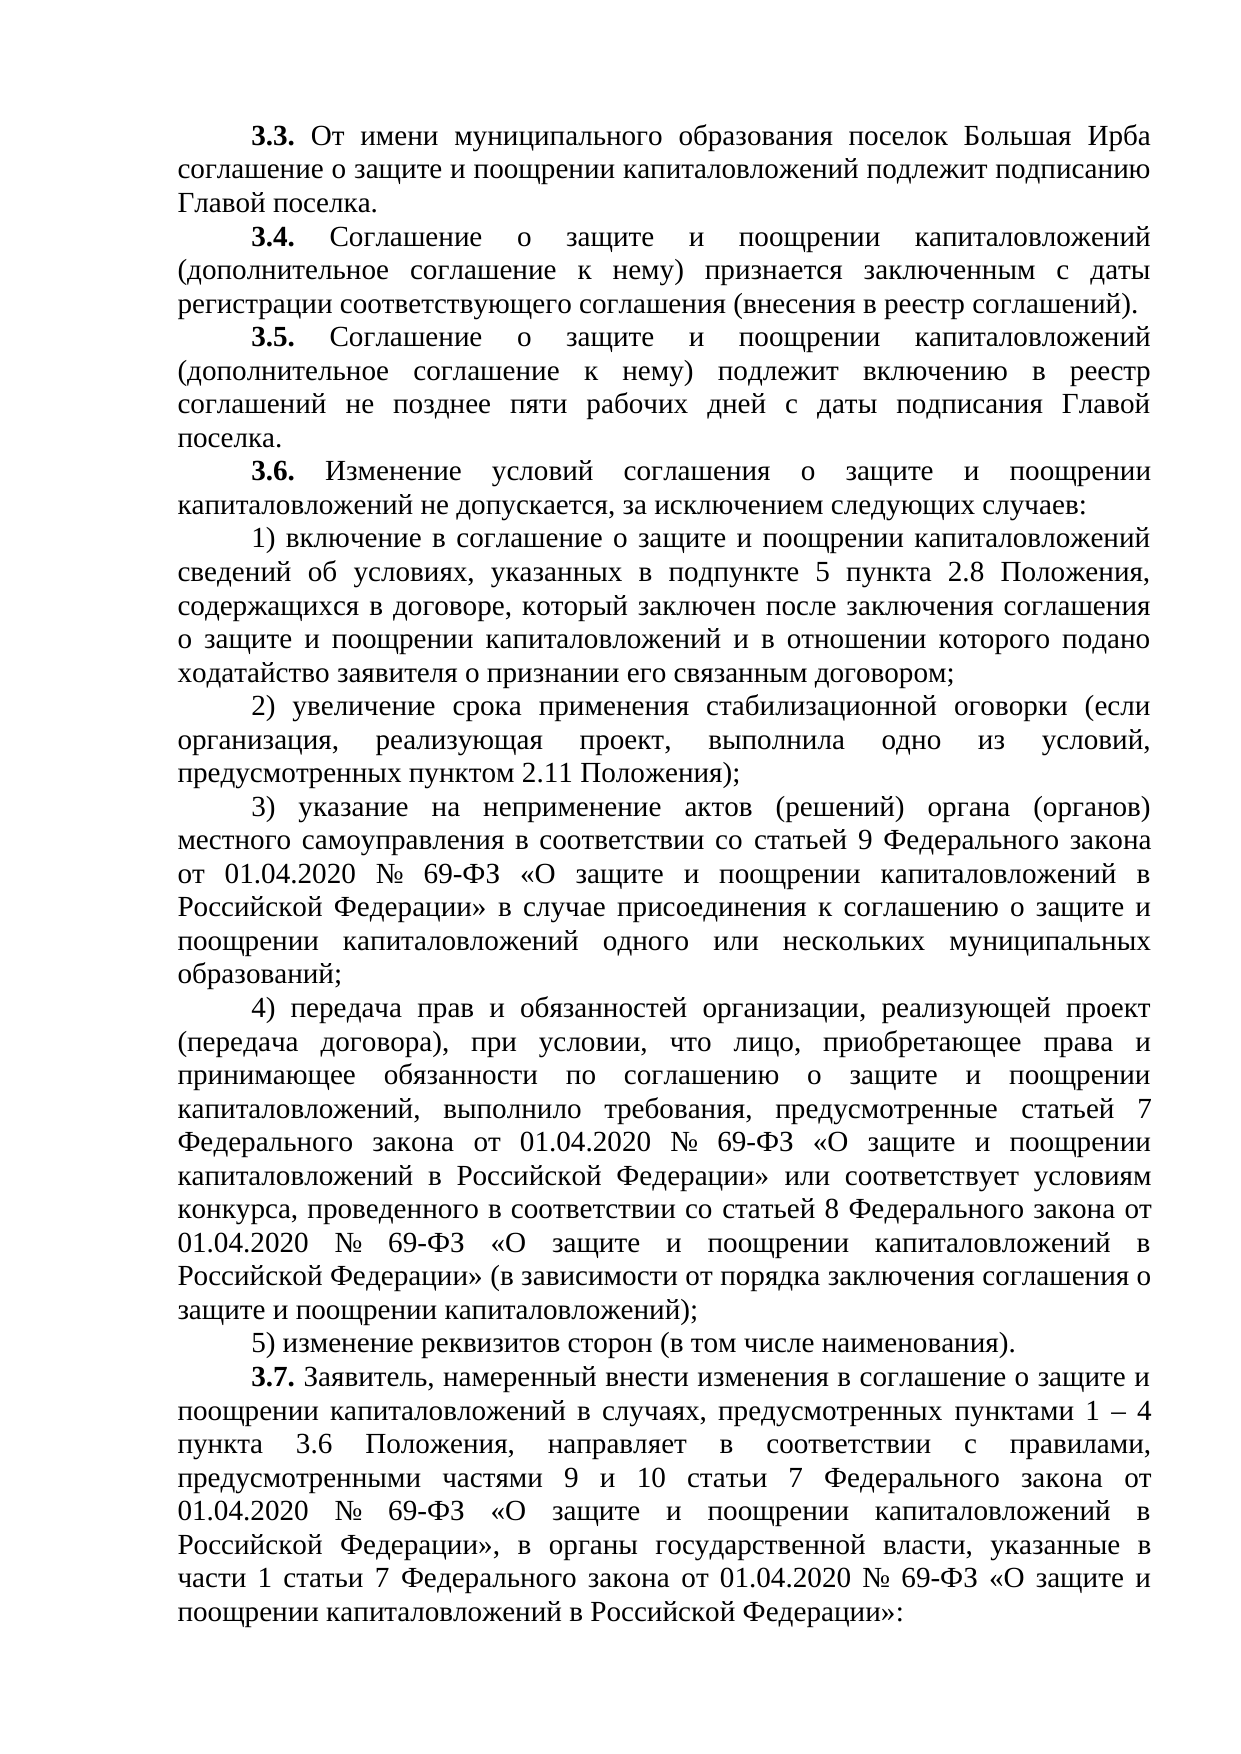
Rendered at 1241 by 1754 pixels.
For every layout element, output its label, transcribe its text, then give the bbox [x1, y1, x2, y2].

text 3.3. От имени муниципального образования поселок Большая Ирба соглашение о защите и поощрении капиталовложений подлежит подписанию Главой поселка. [177, 118, 1152, 219]
text 3.7. Заявитель, намеренный внести изменения в соглашение о защите и поощрении капиталовложений в случаях, предусмотренных пунктами 1 – 4 пункта 3.6 Положения, направляет в соответствии с правилами, предусмотренными частями 9 и 10 статьи 7 Федерального закона от 01.04.2020 № 69-ФЗ «О защите и поощрении капиталовложений в Российской Федерации», в органы государственной власти, указанные в части 1 статьи 7 Федерального закона от 01.04.2020 № 69-ФЗ «О защите и поощрении капиталовложений в Российской Федерации»: [177, 1359, 1152, 1627]
text 1) включение в соглашение о защите и поощрении капиталовложений сведений об условиях, указанных в подпункте 5 пункта 2.8 Положения, содержащихся в договоре, который заключен после заключения соглашения о защите и поощрении капиталовложений и в отношении которого подано ходатайство заявителя о признании его связанным договором; [177, 521, 1152, 688]
text 2) увеличение срока применения стабилизационной оговорки (если организация, реализующая проект, выполнила одно из условий, предусмотренных пунктом 2.11 Положения); [177, 688, 1152, 789]
text 5) изменение реквизитов сторон (в том числе наименования). [177, 1326, 1152, 1359]
text 3.5. Соглашение о защите и поощрении капиталовложений (дополнительное соглашение к нему) подлежит включению в реестр соглашений не позднее пяти рабочих дней с даты подписания Главой поселка. [177, 319, 1152, 453]
text 3.4. Соглашение о защите и поощрении капиталовложений (дополнительное соглашение к нему) признается заключенным с даты регистрации соответствующего соглашения (внесения в реестр соглашений). [177, 219, 1152, 319]
text 3) указание на неприменение актов (решений) органа (органов) местного самоуправления в соответствии со статьей 9 Федерального закона от 01.04.2020 № 69-ФЗ «О защите и поощрении капиталовложений в Российской Федерации» в случае присоединения к соглашению о защите и поощрении капиталовложений одного или нескольких муниципальных образований; [177, 789, 1152, 990]
text 3.6. Изменение условий соглашения о защите и поощрении капиталовложений не допускается, за исключением следующих случаев: [177, 453, 1152, 521]
text 4) передача прав и обязанностей организации, реализующей проект (передача договора), при условии, что лицо, приобретающее права и принимающее обязанности по соглашению о защите и поощрении капиталовложений, выполнило требования, предусмотренные статьей 7 Федерального закона от 01.04.2020 № 69-ФЗ «О защите и поощрении капиталовложений в Российской Федерации» или соответствует условиям конкурса, проведенного в соответствии со статьей 8 Федерального закона от 01.04.2020 № 69-ФЗ «О защите и поощрении капиталовложений в Российской Федерации» (в зависимости от порядка заключения соглашения о защите и поощрении капиталовложений); [177, 990, 1152, 1326]
